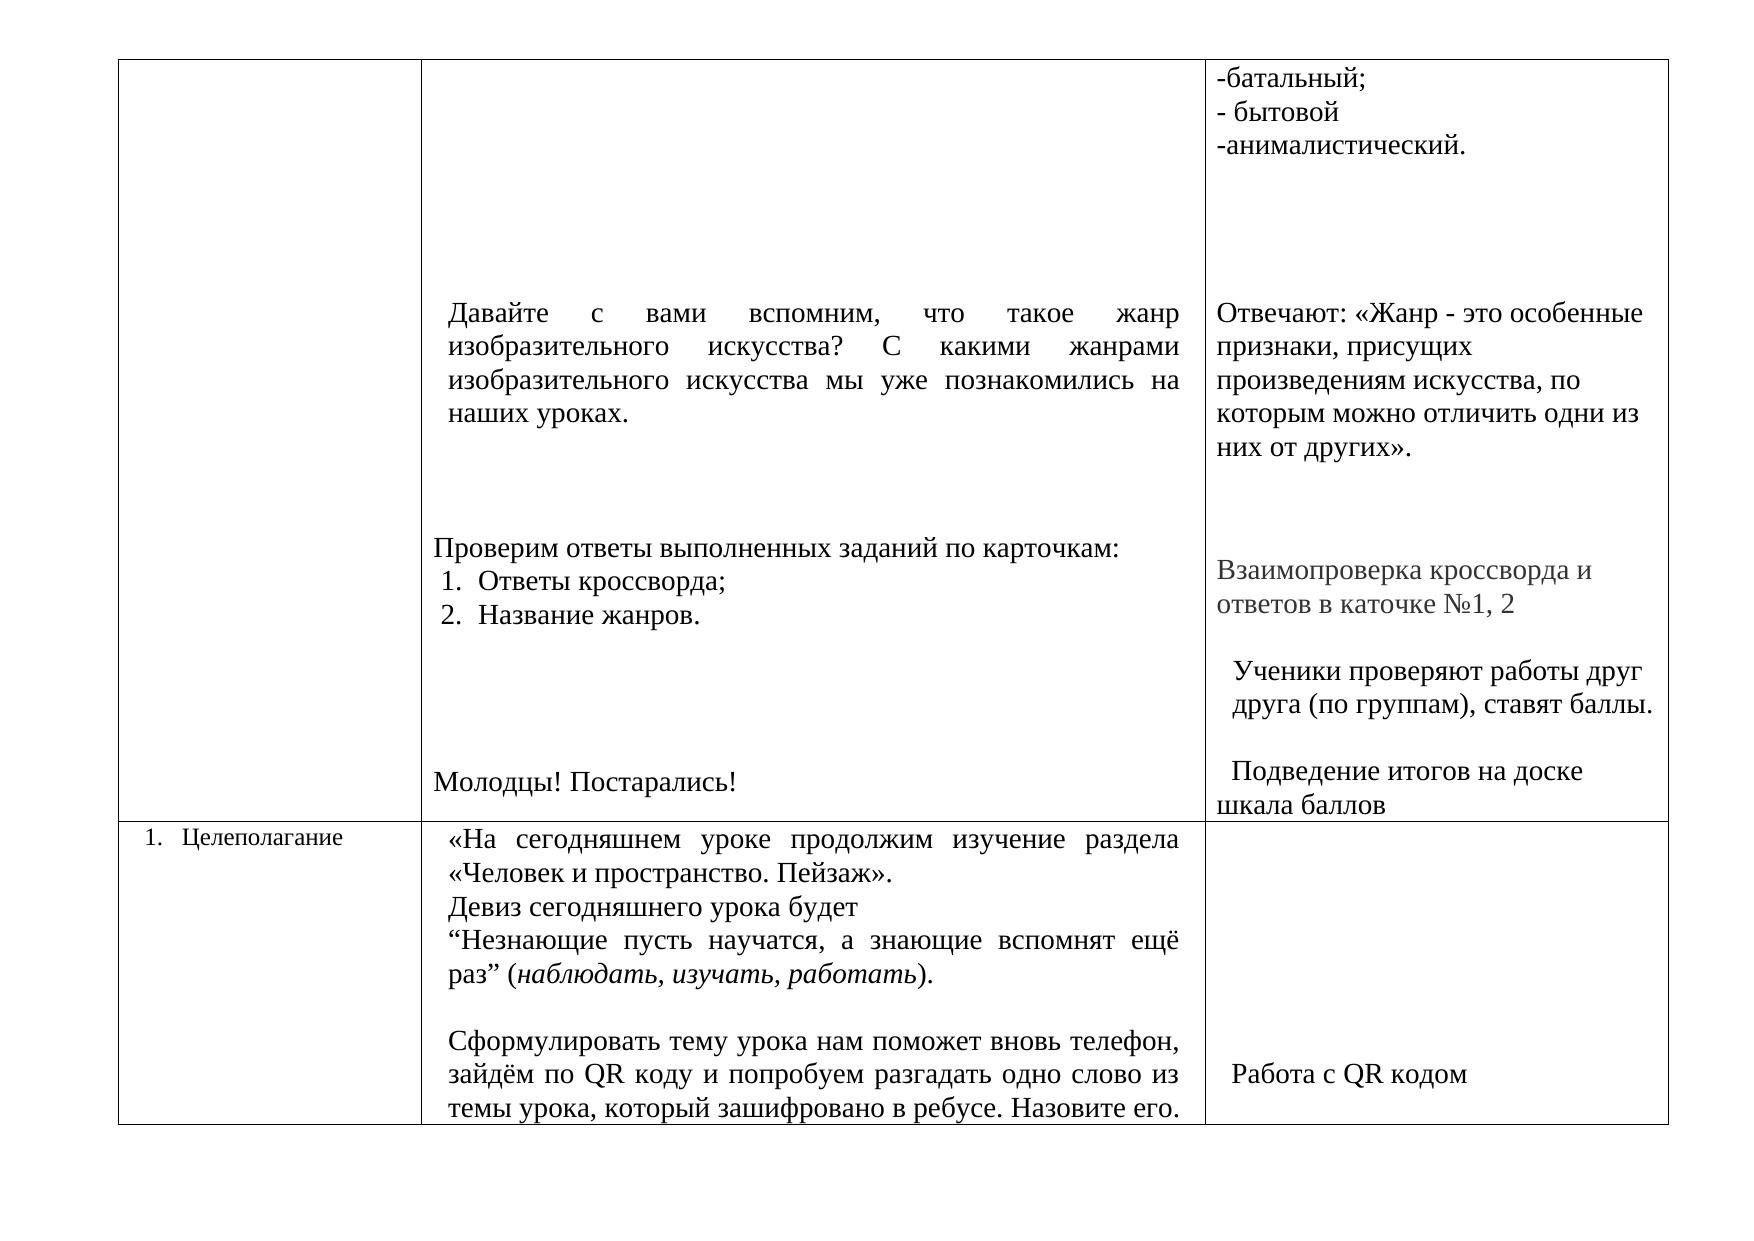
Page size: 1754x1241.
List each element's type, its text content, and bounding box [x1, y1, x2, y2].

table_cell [1206, 60, 1668, 821]
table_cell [422, 822, 1205, 1123]
table_cell Целеполагание [119, 822, 421, 1123]
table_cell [1206, 822, 1668, 1123]
